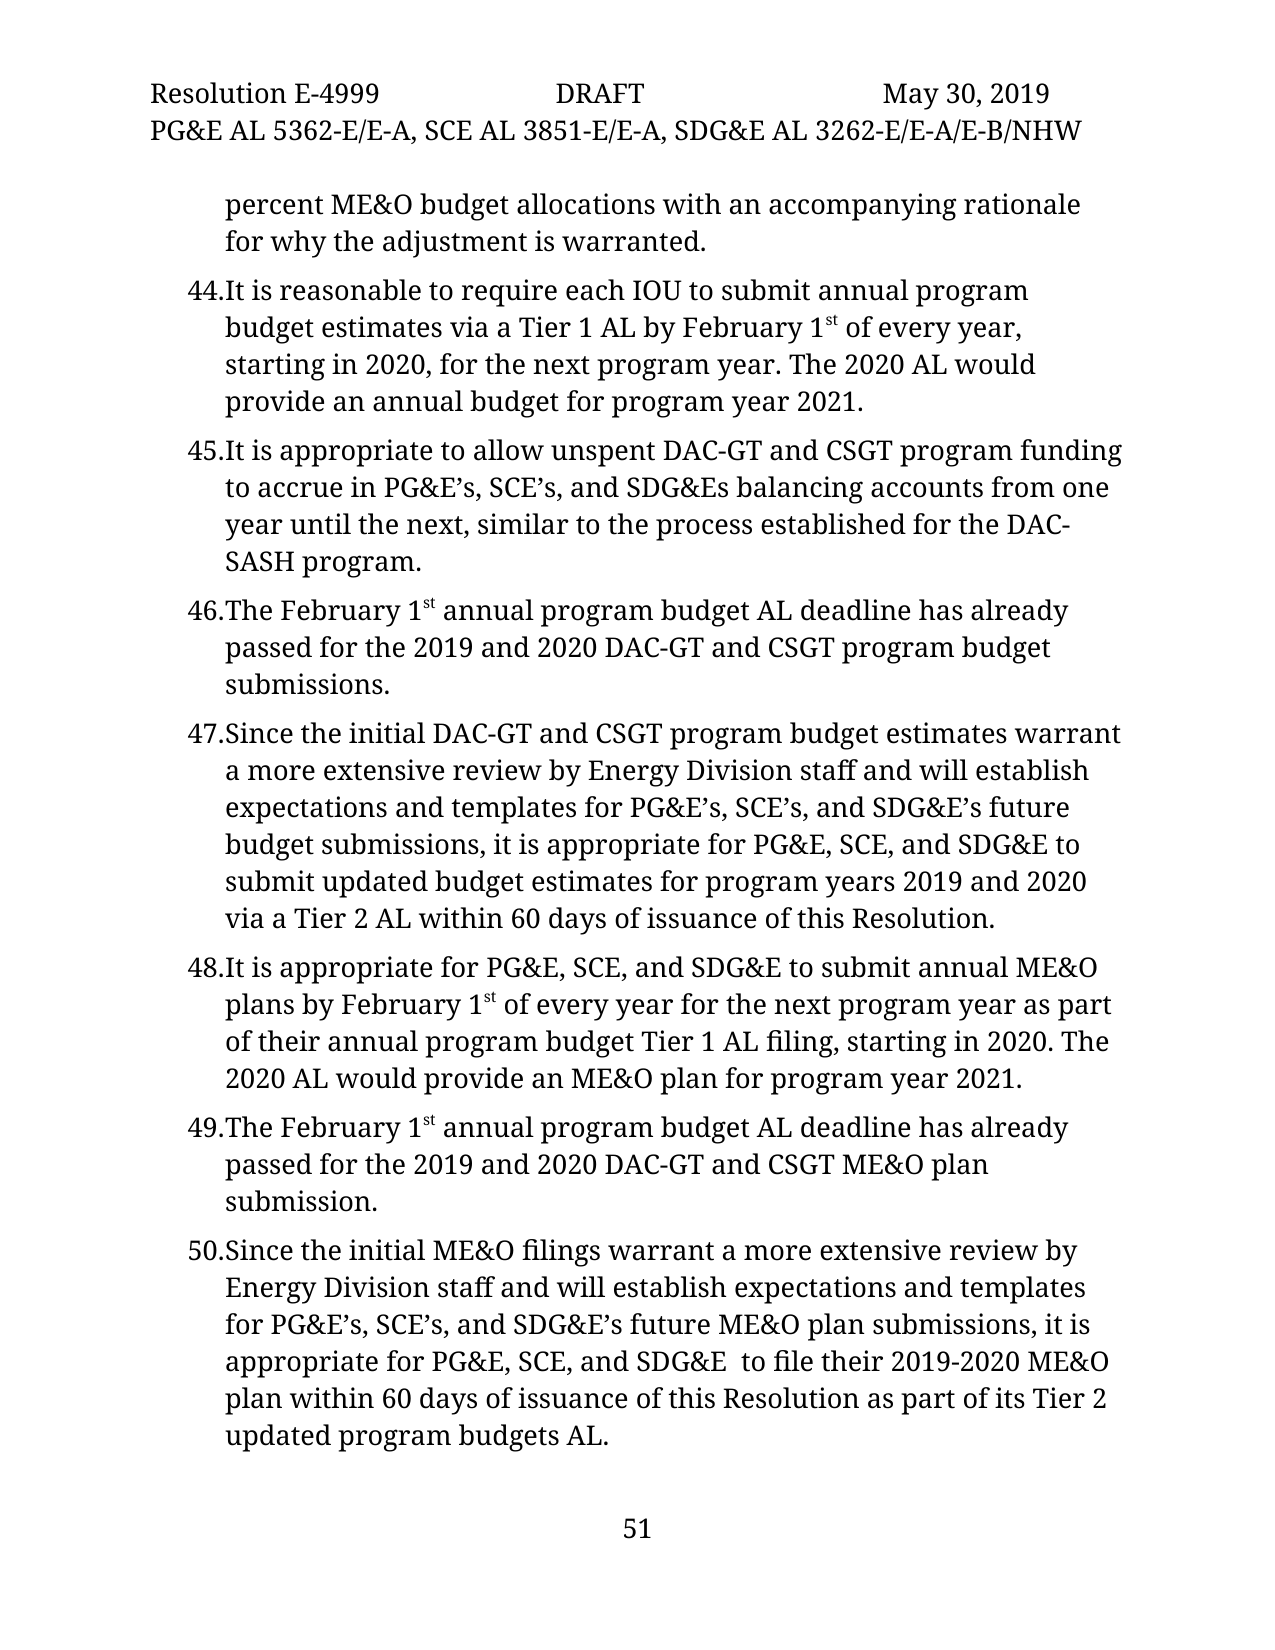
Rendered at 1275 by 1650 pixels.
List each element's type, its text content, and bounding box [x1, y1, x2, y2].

list The February 1st annual program budget AL deadline has already passed for the 2019 and 2020 DAC-GT and CSGT ME&O plan submission. [187, 1109, 1125, 1219]
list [187, 186, 1125, 259]
list Since the initial ME&O filings warrant a more extensive review by Energy Division staff and will establish expectations and templates for PG&E’s, SCE’s, and SDG&E’s future ME&O plan submissions, it is appropriate for PG&E, SCE, and SDG&E to file their 2019-2020 ME&O plan within 60 days of issuance of this Resolution as part of its Tier 2 updated program budgets AL. [187, 1232, 1125, 1453]
list The February 1st annual program budget AL deadline has already passed for the 2019 and 2020 DAC-GT and CSGT program budget submissions. [187, 592, 1125, 702]
list It is appropriate for PG&E, SCE, and SDG&E to submit annual ME&O plans by February 1st of every year for the next program year as part of their annual program budget Tier 1 AL filing, starting in 2020. The 2020 AL would provide an ME&O plan for program year 2021. [187, 949, 1125, 1096]
list Since the initial DAC-GT and CSGT program budget estimates warrant a more extensive review by Energy Division staff and will establish expectations and templates for PG&E’s, SCE’s, and SDG&E’s future budget submissions, it is appropriate for PG&E, SCE, and SDG&E to submit updated budget estimates for program years 2019 and 2020 via a Tier 2 AL within 60 days of issuance of this Resolution. [187, 715, 1125, 936]
list It is reasonable to require each IOU to submit annual program budget estimates via a Tier 1 AL by February 1st of every year, starting in 2020, for the next program year. The 2020 AL would provide an annual budget for program year 2021. [187, 272, 1125, 419]
list It is appropriate to allow unspent DAC-GT and CSGT program funding to accrue in PG&E’s, SCE’s, and SDG&Es balancing accounts from one year until the next, similar to the process established for the DAC-SASH program. [187, 432, 1125, 579]
